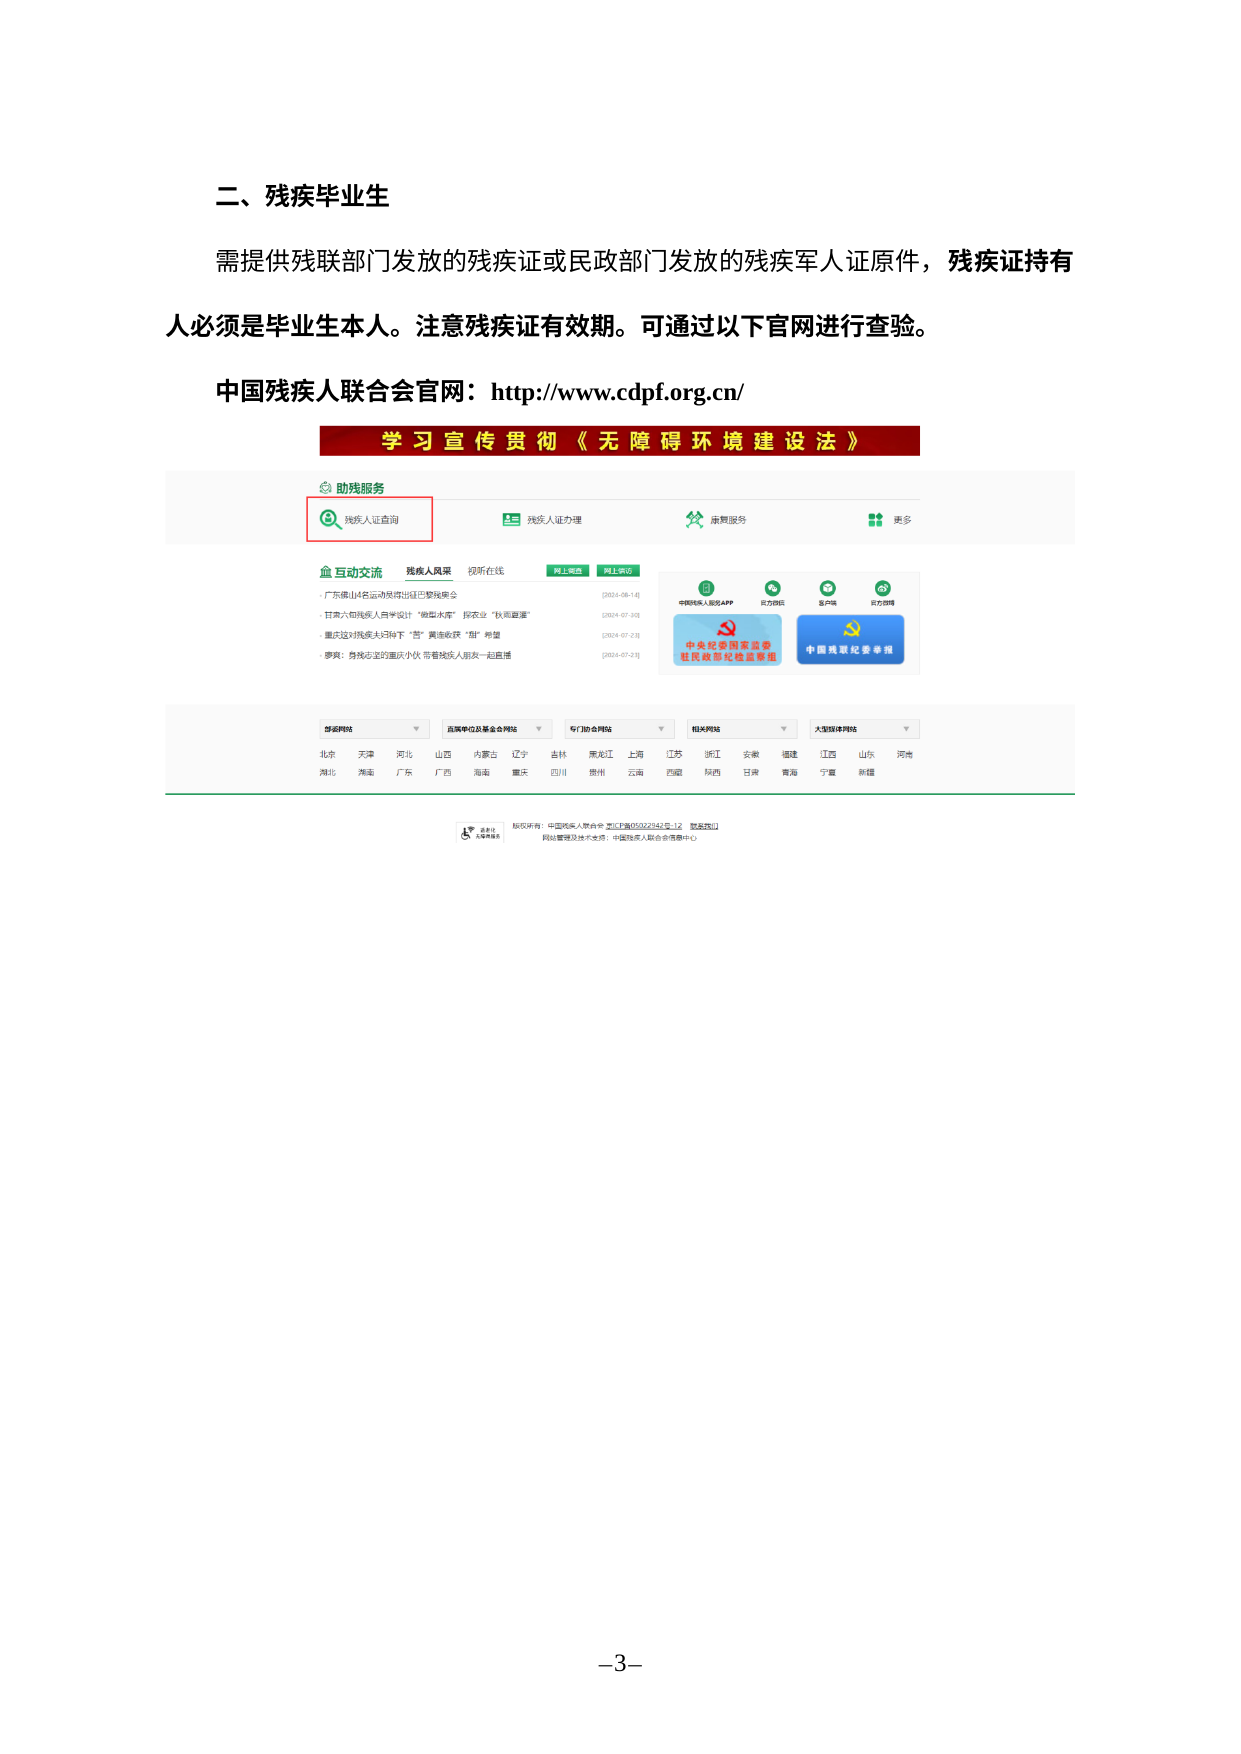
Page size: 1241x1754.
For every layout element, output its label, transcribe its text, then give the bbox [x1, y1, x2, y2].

text 需提供残联部门发放的残疾证或民政部门发放的残疾军人证原件，残疾证持有人必须是毕业生本人。注意残疾证有效期。可通过以下官网进行查验。 [165, 227, 1075, 357]
text 二、残疾毕业生 [165, 162, 1075, 227]
picture [165, 422, 1075, 843]
text 中国残疾人联合会官网：http://www.cdpf.org.cn/ [165, 357, 1075, 422]
